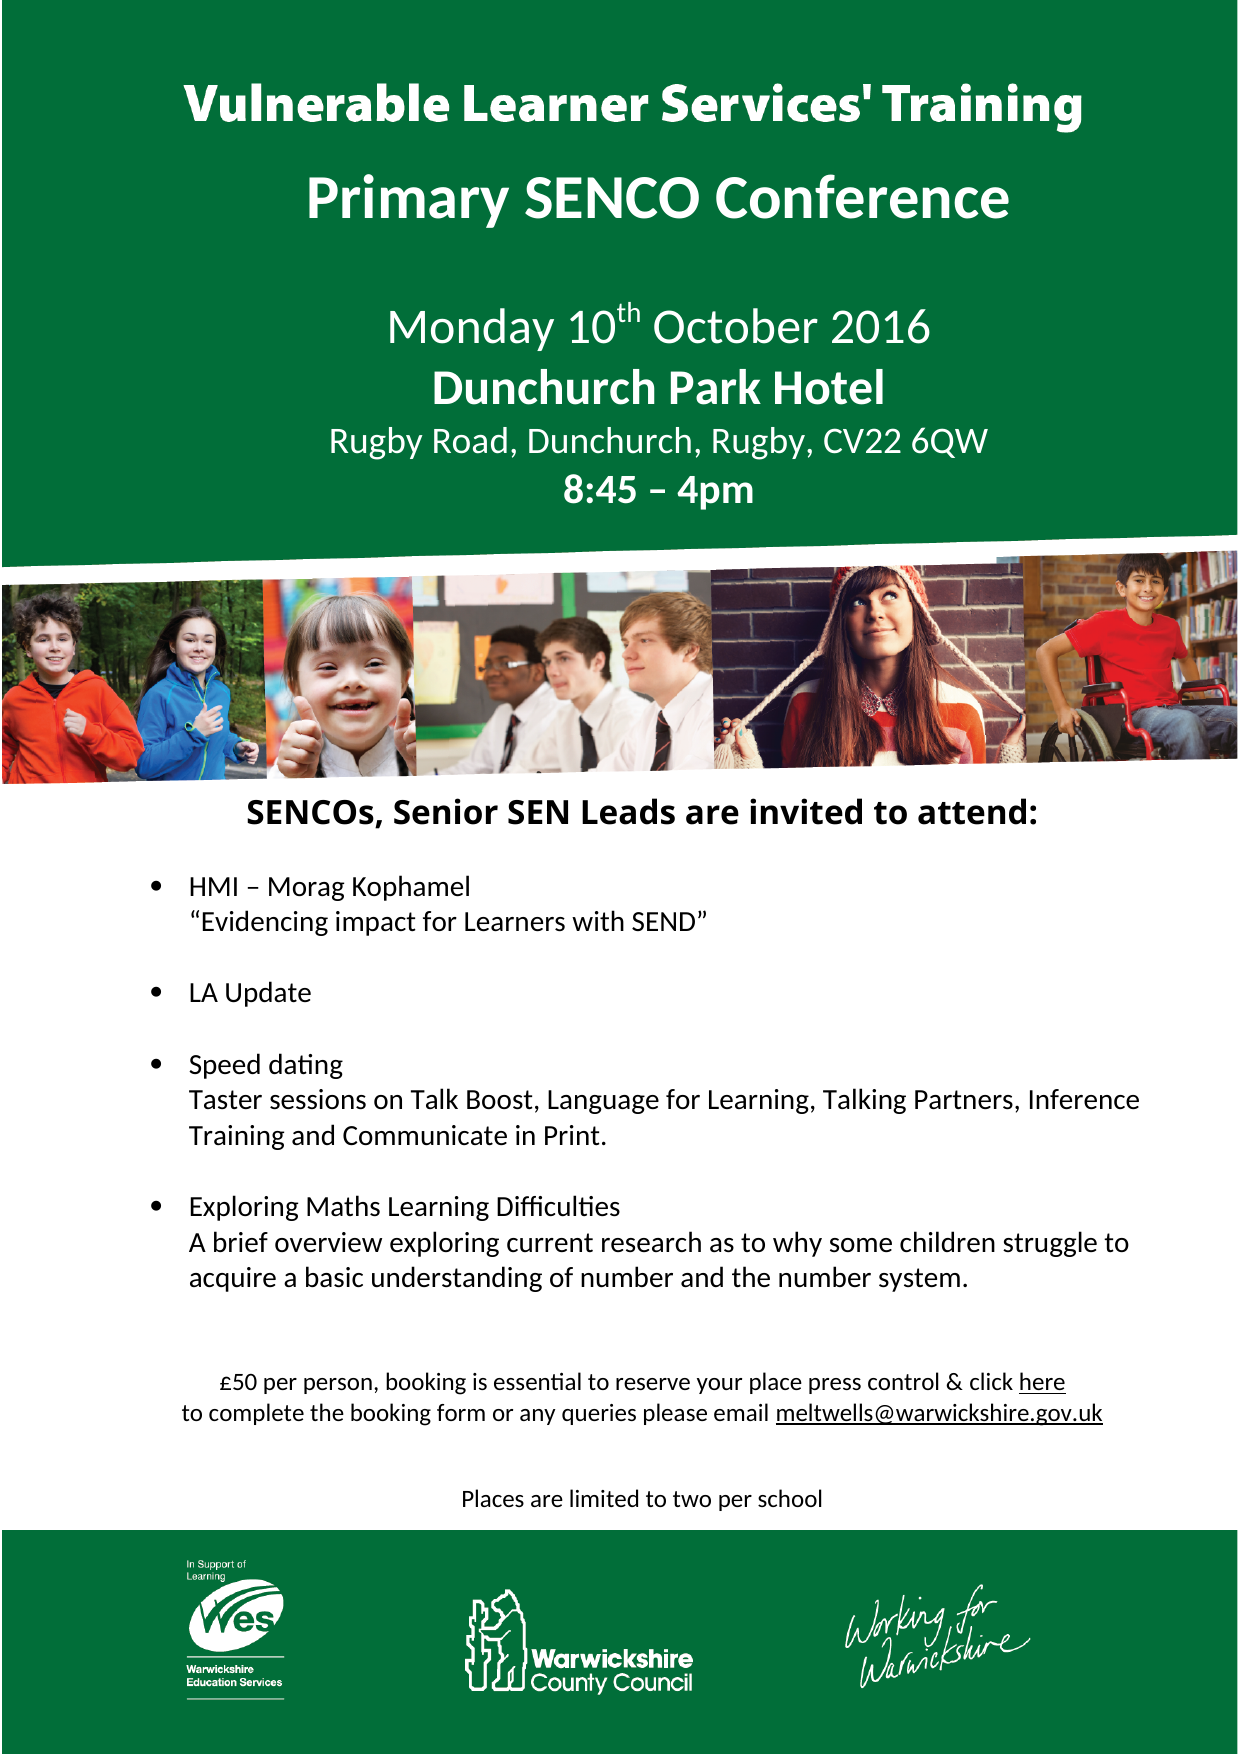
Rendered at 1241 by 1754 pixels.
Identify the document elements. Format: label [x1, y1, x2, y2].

picture [0, 0, 1236, 917]
picture [0, 1418, 1236, 1751]
picture [807, 1497, 814, 1505]
picture [794, 1497, 801, 1505]
